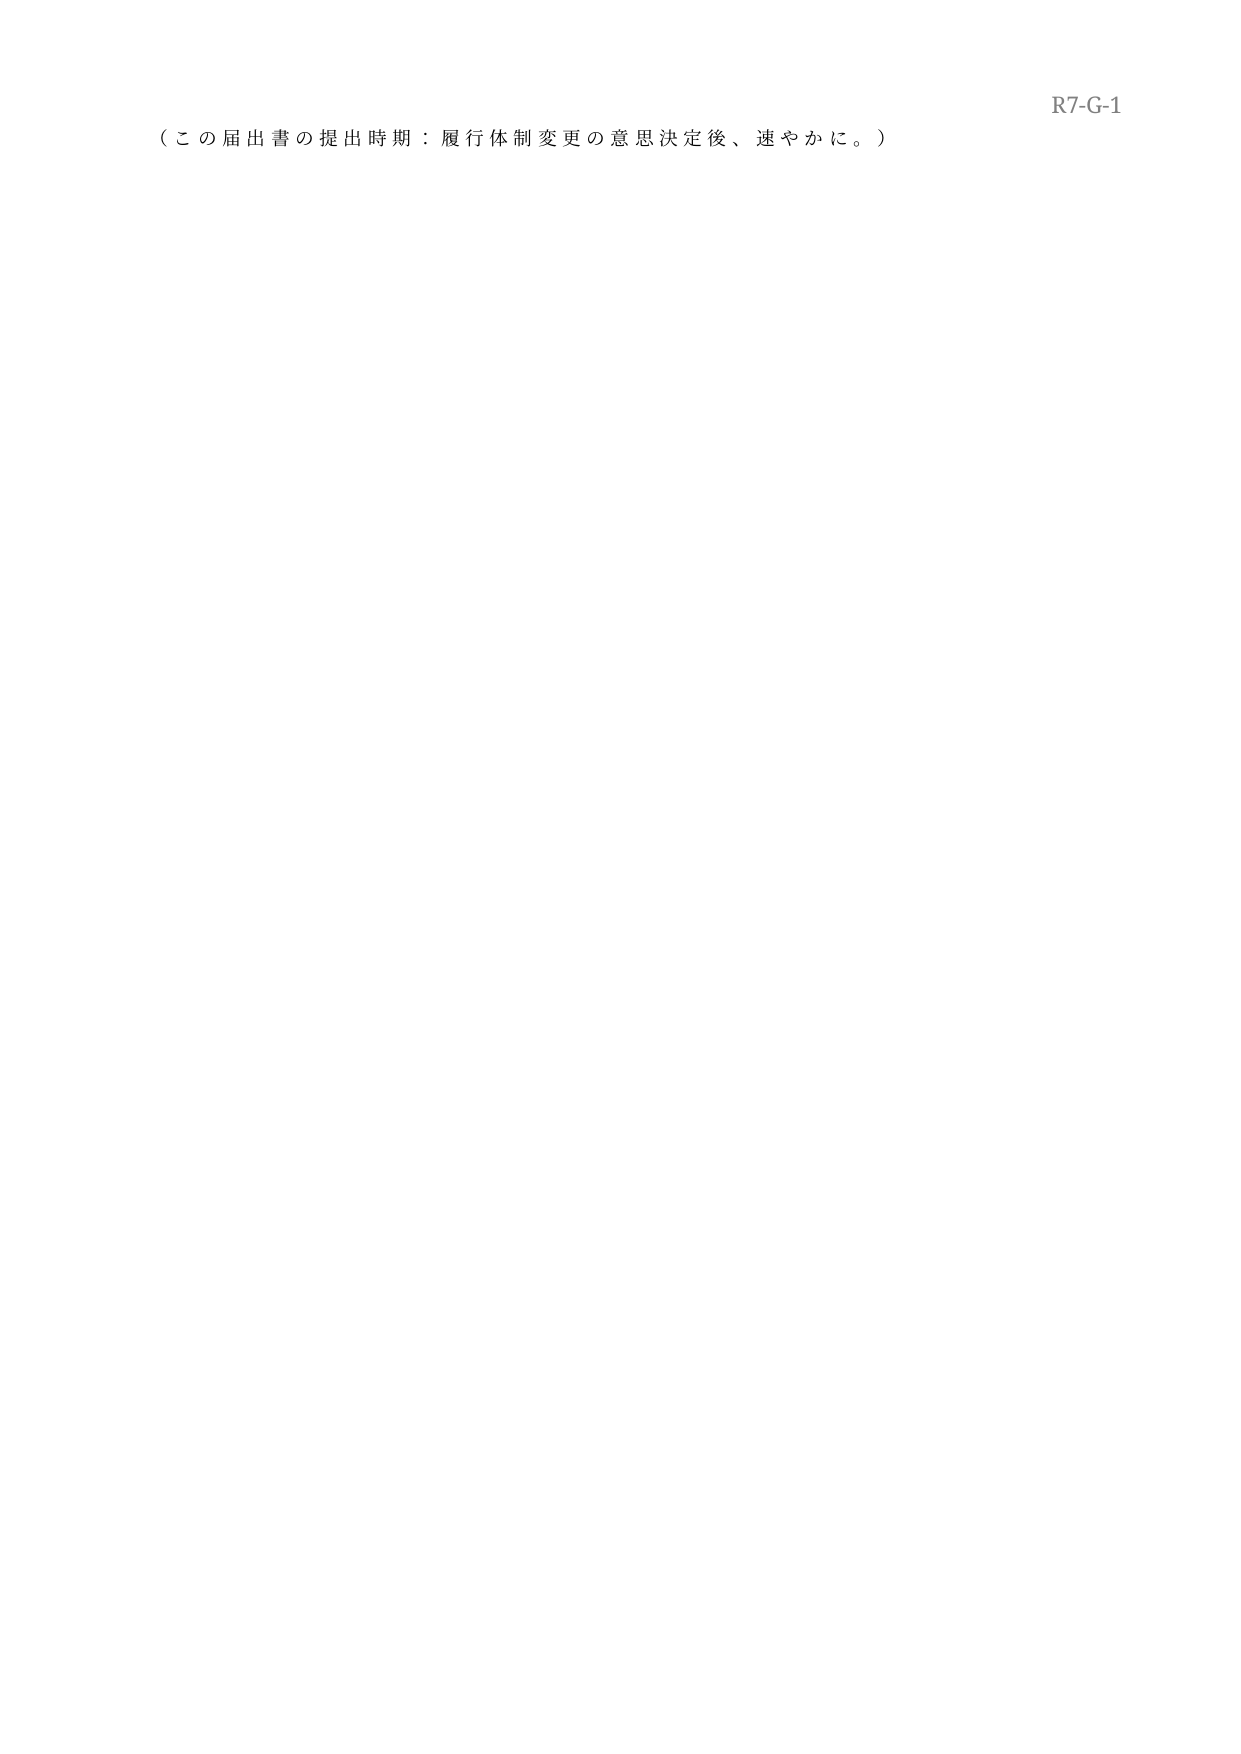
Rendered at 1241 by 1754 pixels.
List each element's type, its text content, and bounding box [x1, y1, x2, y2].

text （この届出書の提出時期：履行体制変更の意思決定後、速やかに。） [149, 121, 1120, 154]
